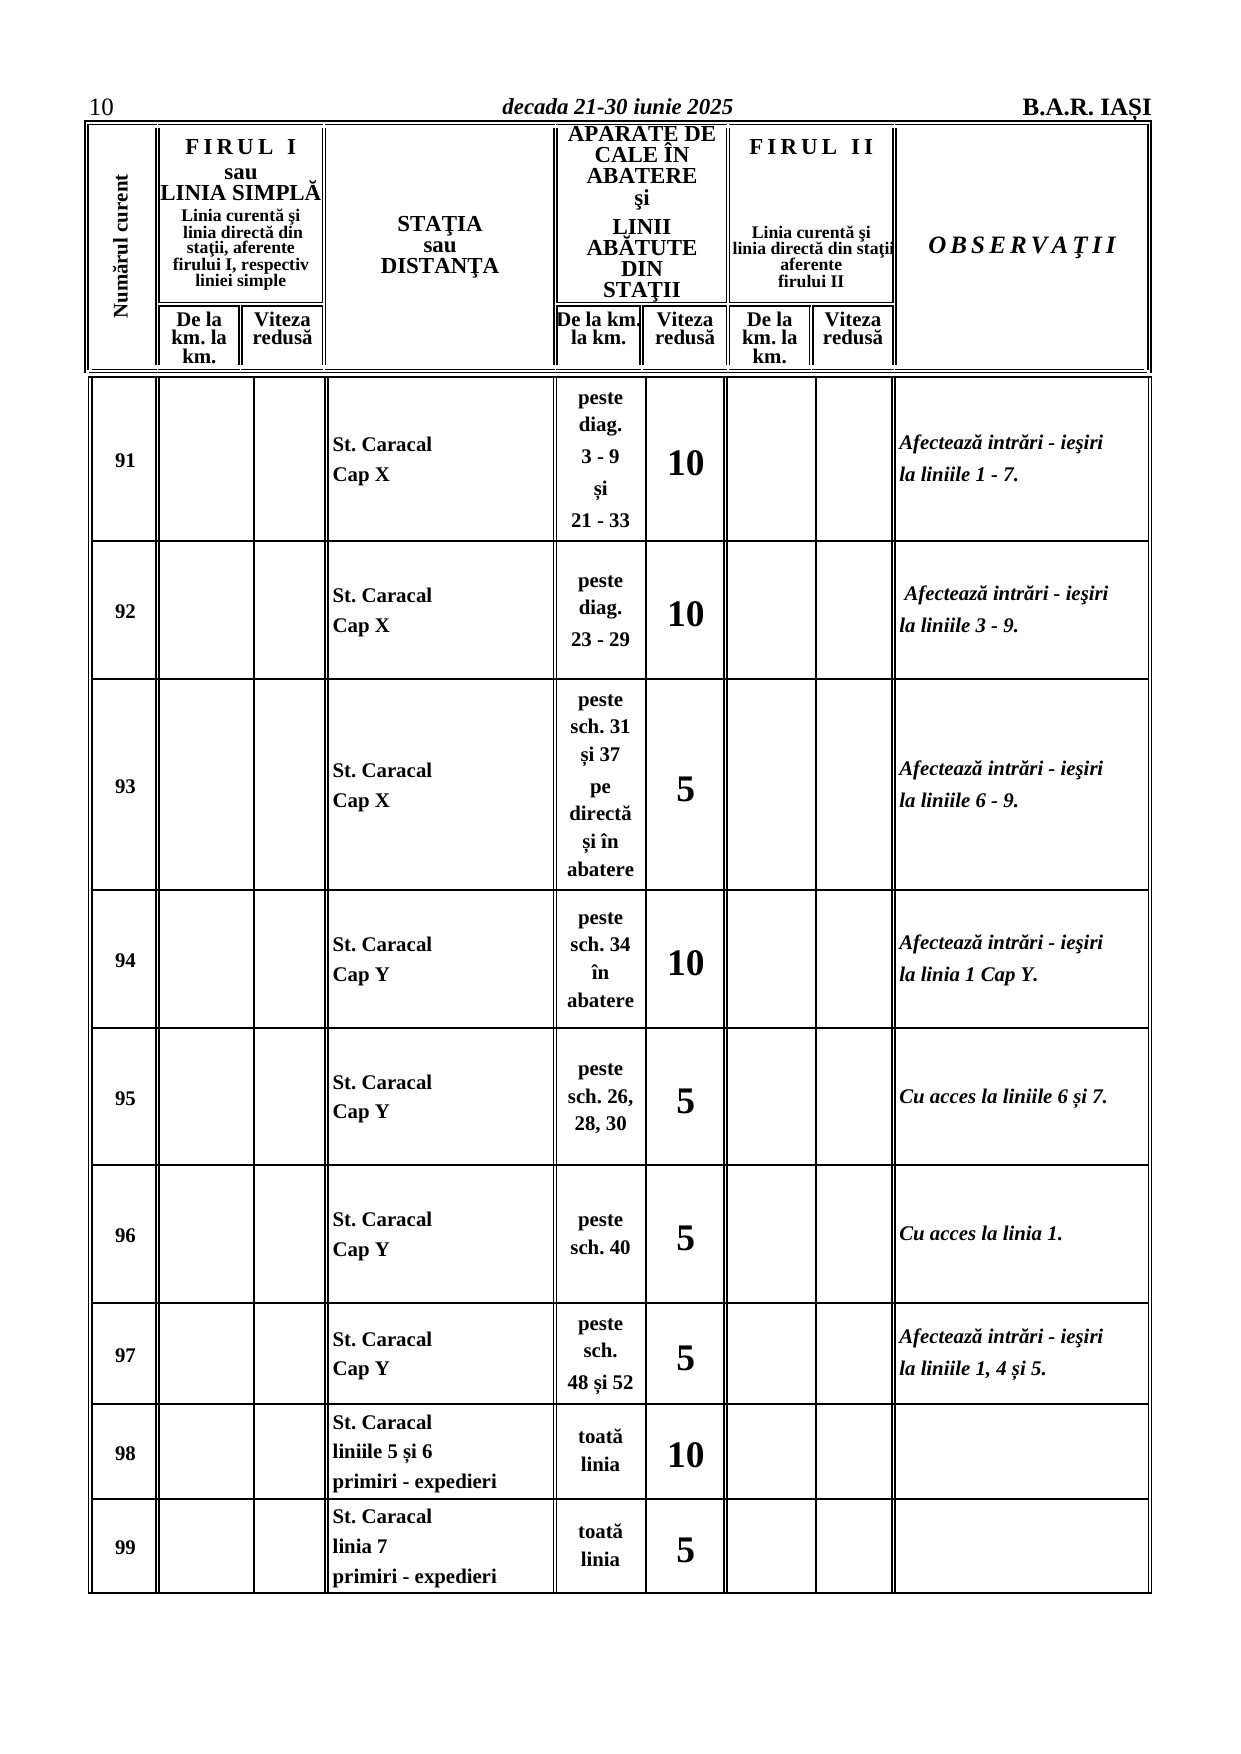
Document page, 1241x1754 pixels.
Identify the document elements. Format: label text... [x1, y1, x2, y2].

table_cell [255, 1029, 324, 1164]
table_cell 5 [647, 1166, 723, 1302]
table_cell [93, 891, 155, 1027]
table_cell Cu acces la linia 1. [896, 1166, 1148, 1302]
table_cell St. Caracal Cap Y [329, 1304, 553, 1403]
table_cell 5 [647, 1500, 723, 1592]
table_cell [728, 1304, 815, 1403]
table_cell [728, 1166, 815, 1302]
table_cell St. Caracal Cap Y [329, 1166, 553, 1302]
table_cell [255, 1304, 324, 1403]
table_cell 10 [647, 1405, 723, 1497]
table_cell St. Caracal Cap X [329, 680, 553, 889]
table_cell 5 [647, 680, 723, 889]
table_cell [728, 891, 815, 1027]
table_cell [93, 1029, 155, 1164]
table_cell 5 [647, 1029, 723, 1164]
table_cell [160, 1500, 253, 1592]
table_cell [93, 1304, 155, 1403]
table_cell St. Caracal Cap X [329, 542, 553, 678]
table_cell [728, 1029, 815, 1164]
table_cell peste sch. 34 în abatere [557, 891, 645, 1027]
table_cell peste sch. 48 și 52 [557, 1304, 645, 1403]
table_cell [728, 1405, 815, 1497]
table_cell [896, 1405, 1148, 1497]
table_cell [728, 378, 815, 540]
table_cell [817, 378, 891, 540]
table_cell 10 [647, 378, 723, 540]
table_cell [728, 1500, 815, 1592]
table_cell St. Caracal Cap X [329, 378, 553, 540]
table_cell Afectează intrări - ieşiri la liniile 1, 4 și 5. [896, 1304, 1148, 1403]
table_cell [817, 1166, 891, 1302]
table_cell [160, 378, 253, 540]
table_cell [728, 542, 815, 678]
table_cell peste sch. 40 [557, 1166, 645, 1302]
table_cell [817, 1304, 891, 1403]
table_cell [93, 1500, 155, 1592]
table_cell [255, 680, 324, 889]
table_cell peste diag. 23 - 29 [557, 542, 645, 678]
table_cell Cu acces la liniile 6 și 7. [896, 1029, 1148, 1164]
table_cell [255, 542, 324, 678]
table_cell [93, 680, 155, 889]
table_cell [255, 378, 324, 540]
table_cell [160, 891, 253, 1027]
table_cell Afectează intrări - ieşiri la linia 1 Cap Y. [896, 891, 1148, 1027]
table_cell Afectează intrări - ieşiri la liniile 6 - 9. [896, 680, 1148, 889]
table_cell St. Caracal Cap Y [329, 1029, 553, 1164]
table_cell toată linia [557, 1405, 645, 1497]
table_cell 5 [647, 1304, 723, 1403]
table_cell peste diag. 3 - 9 și 21 - 33 [557, 378, 645, 540]
table_cell 10 [647, 542, 723, 678]
table_cell [728, 680, 815, 889]
table_cell St. Caracal liniile 5 și 6 primiri - expedieri [329, 1405, 553, 1497]
table_cell [817, 1029, 891, 1164]
table_cell [93, 378, 155, 540]
table_cell [255, 891, 324, 1027]
table_cell [160, 1029, 253, 1164]
table_cell Afectează intrări - ieşiri la liniile 3 - 9. [896, 542, 1148, 678]
table_cell [817, 1405, 891, 1497]
table_cell [817, 1500, 891, 1592]
table_cell [255, 1405, 324, 1497]
table_cell [93, 1166, 155, 1302]
table_cell [160, 542, 253, 678]
table_cell [255, 1166, 324, 1302]
table_cell St. Caracal linia 7 primiri - expedieri [329, 1500, 553, 1592]
table_cell peste sch. 31 și 37 pe directă și în abatere [557, 680, 645, 889]
table_cell [817, 891, 891, 1027]
table_cell St. Caracal Cap Y [329, 891, 553, 1027]
table_cell [817, 542, 891, 678]
table_cell [93, 542, 155, 678]
table_cell [160, 1166, 253, 1302]
table_cell [160, 1405, 253, 1497]
table_cell [93, 1405, 155, 1497]
table_cell 10 [647, 891, 723, 1027]
table_cell [160, 1304, 253, 1403]
table_cell toată linia [557, 1500, 645, 1592]
table_cell [160, 680, 253, 889]
table_cell [817, 680, 891, 889]
table_cell [255, 1500, 324, 1592]
table_cell peste sch. 26, 28, 30 [557, 1029, 645, 1164]
table_cell Afectează intrări - ieşiri la liniile 1 - 7. [896, 378, 1148, 540]
table_cell [896, 1500, 1148, 1592]
